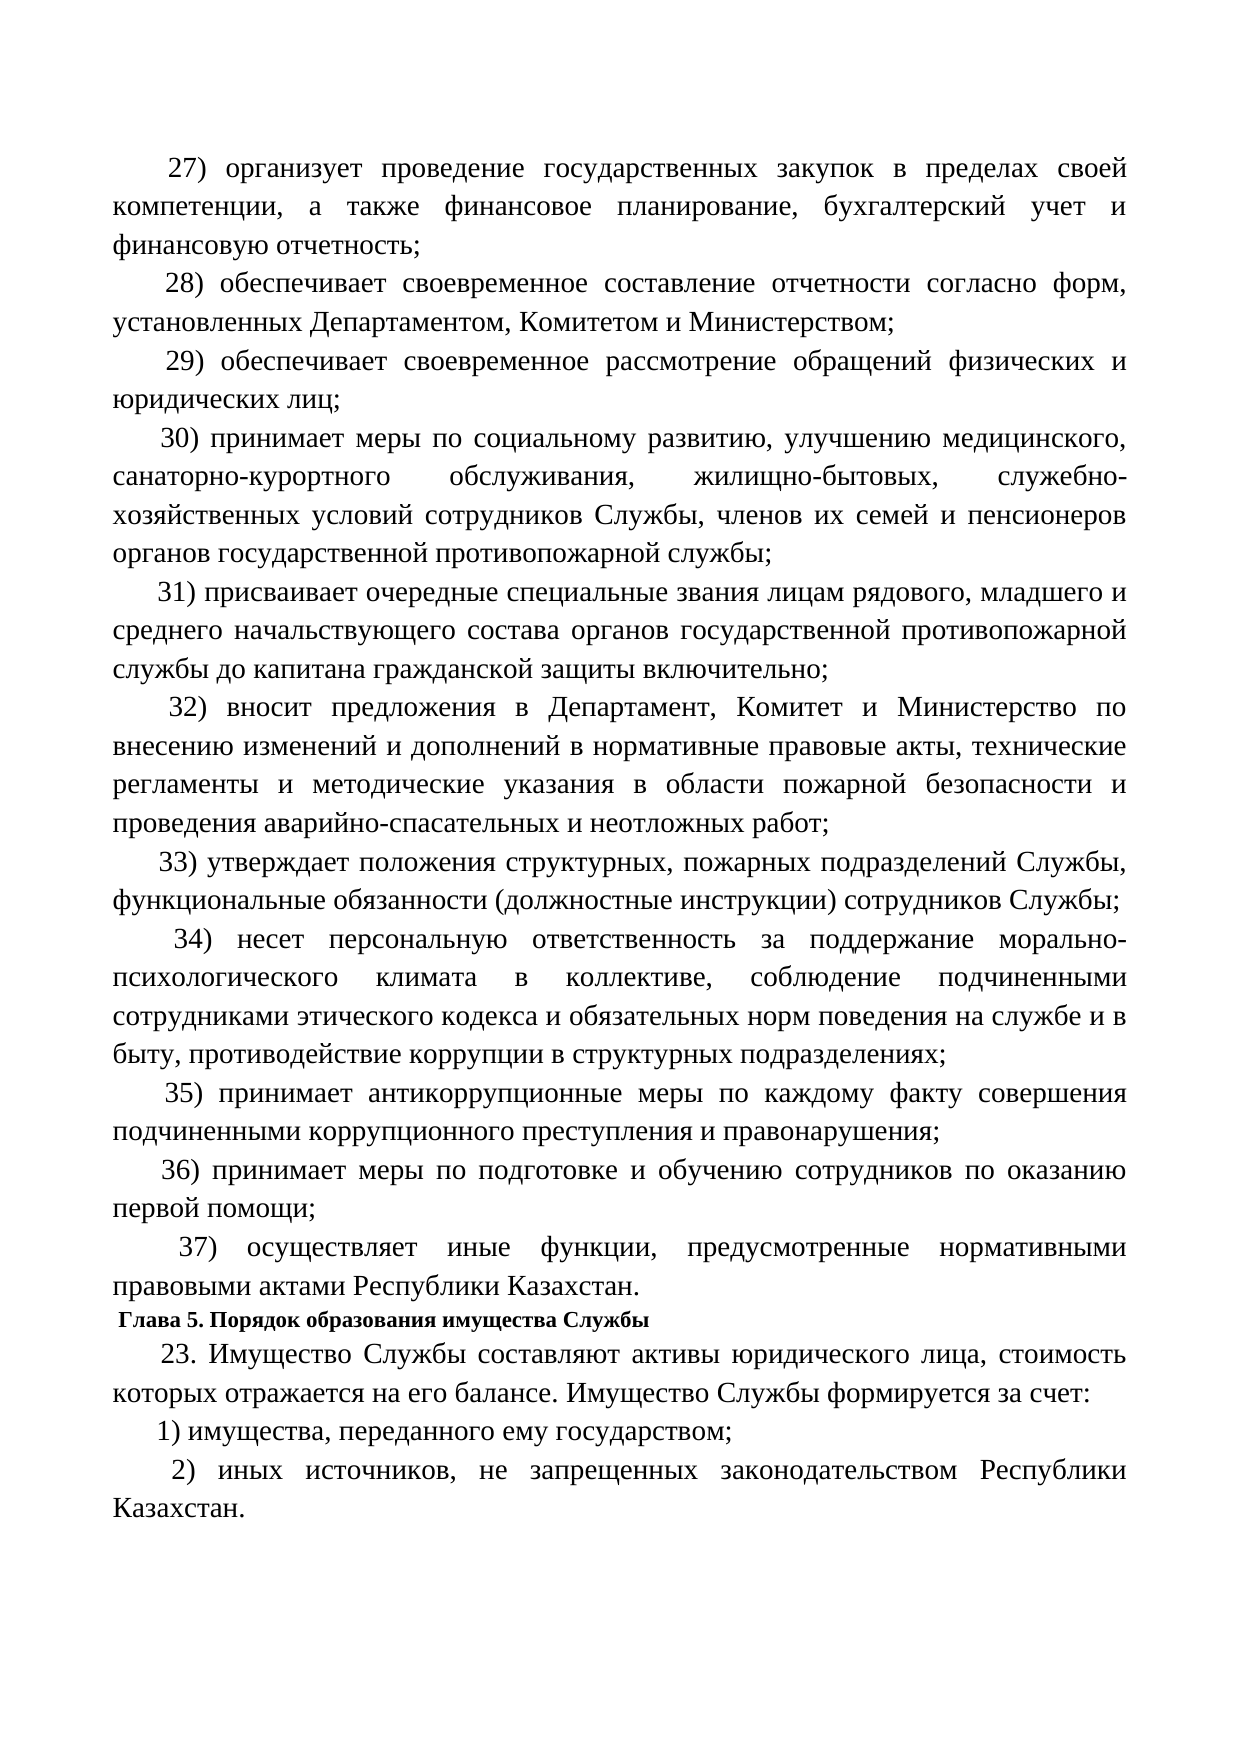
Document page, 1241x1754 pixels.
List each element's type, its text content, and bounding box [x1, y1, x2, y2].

text 28) обеспечивает своевременное составление отчетности согласно форм, установленных Департаментом, Комитетом и Министерством; [112, 266, 1128, 338]
text 32) вносит предложения в Департамент, Комитет и Министерство по внесению изменений и дополнений в нормативные правовые акты, технические регламенты и методические указания в области пожарной безопасности и проведения аварийно-спасательных и неотложных работ; [112, 689, 1128, 839]
text 27) организует проведение государственных закупок в пределах своей компетенции, а также финансовое планирование, бухгалтерский учет и финансовую отчетность; [112, 150, 1128, 261]
text 30) принимает меры по социальному развитию, улучшению медицинского, санаторно-курортного обслуживания, жилищно-бытовых, служебно-хозяйственных условий сотрудников Службы, членов их семей и пенсионеров органов государственной противопожарной службы; [112, 420, 1128, 569]
text 2) иных источников, не запрещенных законодательством Республики Казахстан. [112, 1452, 1128, 1524]
text 29) обеспечивает своевременное рассмотрение обращений физических и юридических лиц; [112, 343, 1128, 415]
text 35) принимает антикоррупционные меры по каждому факту совершения подчиненными коррупционного преступления и правонарушения; [112, 1075, 1128, 1147]
text 36) принимает меры по подготовке и обучению сотрудников по оказанию первой помощи; [112, 1152, 1128, 1224]
text 31) присваивает очередные специальные звания лицам рядового, младшего и среднего начальствующего состава органов государственной противопожарной службы до капитана гражданской защиты включительно; [112, 574, 1128, 684]
text 23. Имущество Службы составляют активы юридического лица, стоимость которых отражается на его балансе. Имущество Службы формируется за счет: [112, 1336, 1128, 1408]
text 37) осуществляет иные функции, предусмотренные нормативными правовыми актами Республики Казахстан. [112, 1229, 1128, 1301]
text 1) имущества, переданного ему государством; [112, 1413, 1128, 1447]
text 34) несет персональную ответственность за поддержание морально-психологического климата в коллективе, соблюдение подчиненными сотрудниками этического кодекса и обязательных норм поведения на службе и в быту, противодействие коррупции в структурных подразделениях; [112, 921, 1128, 1070]
text 33) утверждает положения структурных, пожарных подразделений Службы, функциональные обязанности (должностные инструкции) сотрудников Службы; [112, 844, 1128, 916]
text Глава 5. Порядок образования имущества Службы [112, 1306, 1128, 1333]
